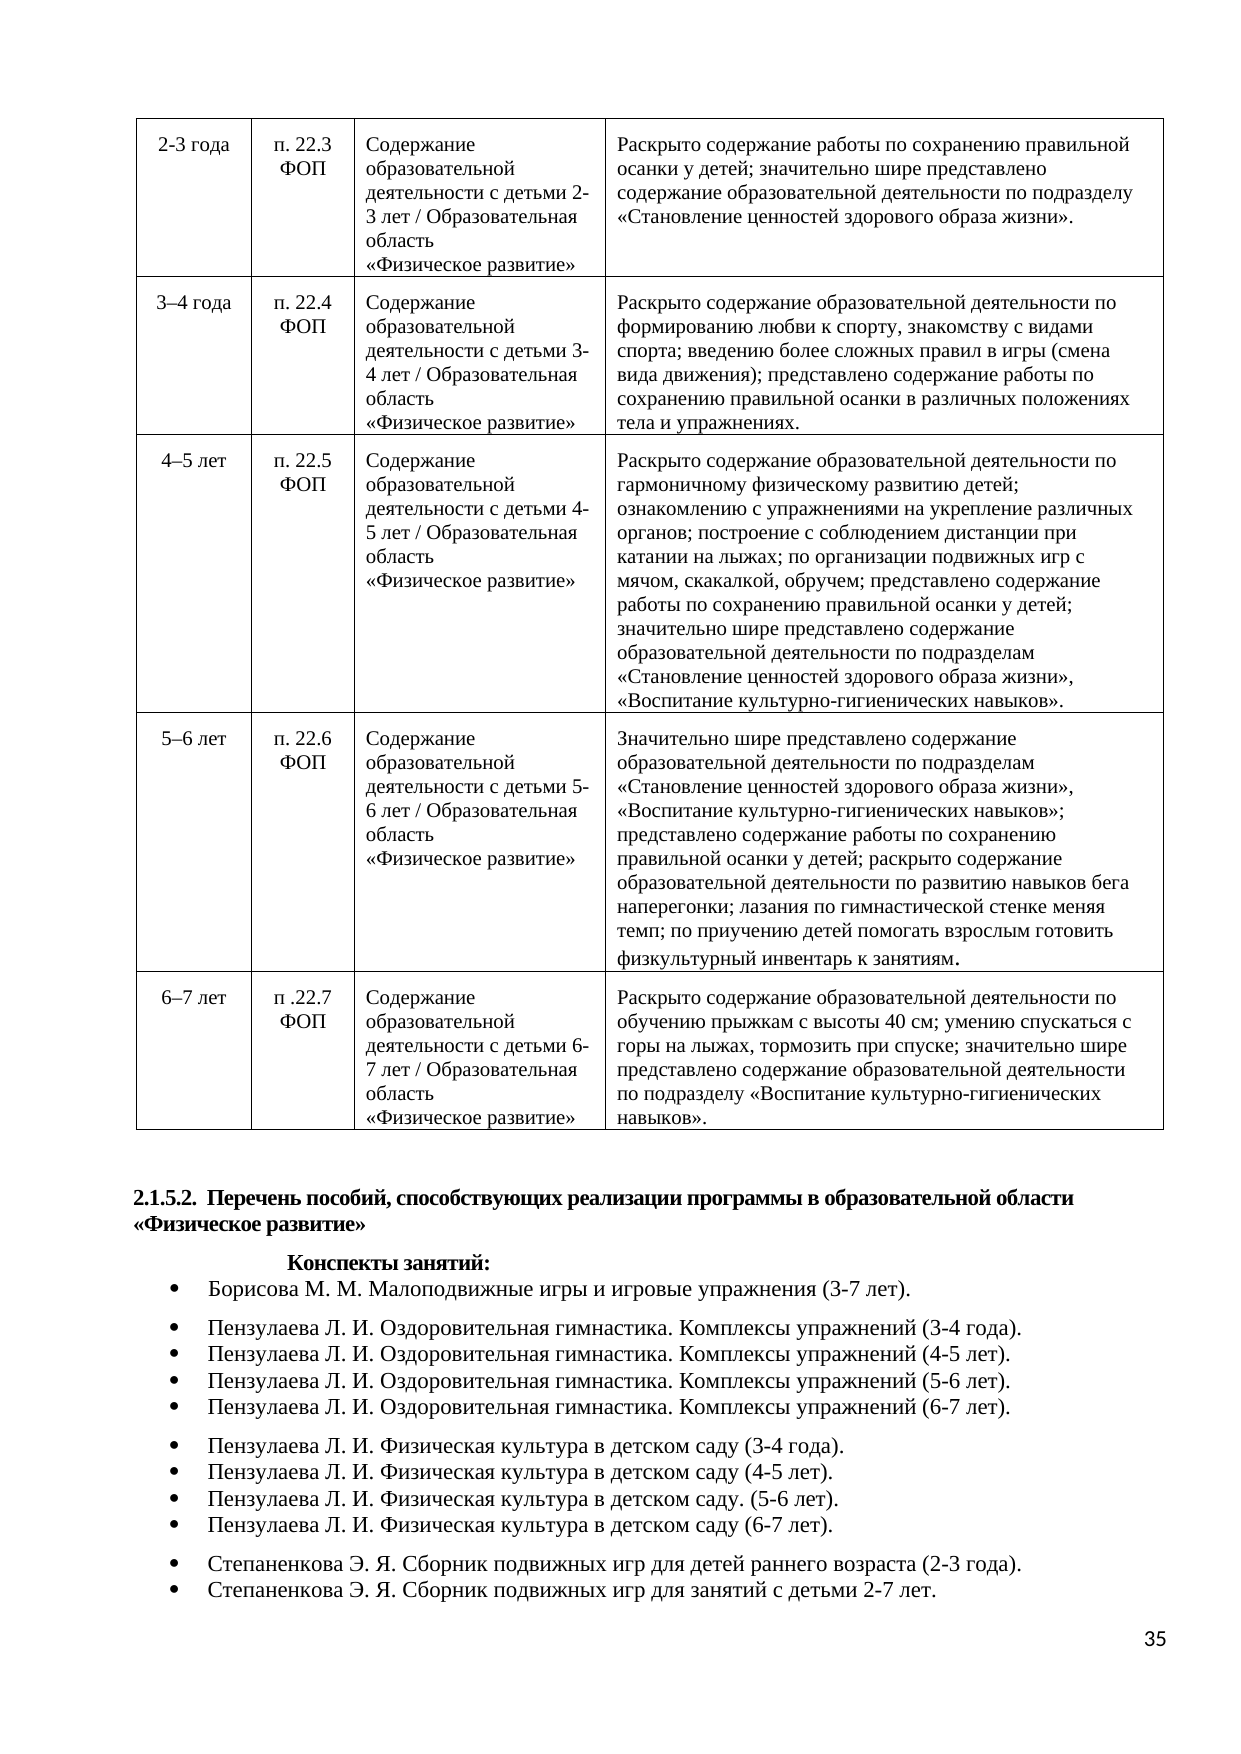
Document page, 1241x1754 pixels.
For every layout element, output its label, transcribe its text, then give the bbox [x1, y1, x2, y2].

table_cell Содержание образовательной деятельности с детьми 2-3 лет / Образовательная область «Физическое развитие» [355, 119, 605, 276]
table_cell п .22.7 ФОП [252, 972, 354, 1129]
list Пензулаева Л. И. Физическая культура в детском саду. (5-6 лет). [170, 1485, 1167, 1511]
table_cell п. 22.6 ФОП [252, 713, 354, 971]
list Пензулаева Л. И. Оздоровительная гимнастика. Комплексы упражнений (3-4 года). [170, 1314, 1167, 1341]
text 2.1.5.2. Перечень пособий, способствующих реализации программы в образовательной области «Физическое развитие» [133, 1184, 1167, 1236]
table_cell п. 22.3 ФОП [252, 119, 354, 276]
list Пензулаева Л. И. Оздоровительная гимнастика. Комплексы упражнений (5-6 лет). [170, 1367, 1167, 1393]
list Пензулаева Л. И. Оздоровительная гимнастика. Комплексы упражнений (6-7 лет). [170, 1393, 1167, 1419]
table_cell Раскрыто содержание образовательной деятельности по формированию любви к спорту, знакомству с видами спорта; введению более сложных правил в игры (смена вида движения); представлено содержание работы по сохранению правильной осанки в различных положениях тела и упражнениях. [606, 277, 1163, 434]
text Конспекты занятий: [281, 1249, 1167, 1275]
table_cell 3–4 года [137, 277, 251, 434]
table_cell Содержание образовательной деятельности с детьми 5-6 лет / Образовательная область «Физическое развитие» [355, 713, 605, 971]
table_cell Раскрыто содержание образовательной деятельности по гармоничному физическому развитию детей; ознакомлению с упражнениями на укрепление различных органов; построение с соблюдением дистанции при катании на лыжах; по организации подвижных игр с мячом, скакалкой, обручем; представлено содержание работы по сохранению правильной осанки у детей; значительно шире представлено содержание образовательной деятельности по подразделам «Становление ценностей здорового образа жизни», «Воспитание культурно-гигиенических навыков». [606, 435, 1163, 712]
list Пензулаева Л. И. Физическая культура в детском саду (4-5 лет). [170, 1458, 1167, 1485]
list Пензулаева Л. И. Физическая культура в детском саду (6-7 лет). [170, 1511, 1167, 1537]
table_cell 4–5 лет [137, 435, 251, 712]
table_cell 5–6 лет [137, 713, 251, 971]
list Борисова М. М. Малоподвижные игры и игровые упражнения (3-7 лет). [170, 1275, 1167, 1302]
table_cell Раскрыто содержание работы по сохранению правильной осанки у детей; значительно шире представлено содержание образовательной деятельности по подразделу «Становление ценностей здорового образа жизни». [606, 119, 1163, 276]
list Пензулаева Л. И. Оздоровительная гимнастика. Комплексы упражнений (4-5 лет). [170, 1341, 1167, 1367]
table_cell Содержание образовательной деятельности с детьми 3-4 лет / Образовательная область «Физическое развитие» [355, 277, 605, 434]
table_cell Значительно шире представлено содержание образовательной деятельности по подразделам «Становление ценностей здорового образа жизни», «Воспитание культурно-гигиенических навыков»; представлено содержание работы по сохранению правильной осанки у детей; раскрыто содержание образовательной деятельности по развитию навыков бега наперегонки; лазания по гимнастической стенке меняя темп; по приучению детей помогать взрослым готовить физкультурный инвентарь к занятиям. [606, 713, 1163, 971]
table_cell 2-3 года [137, 119, 251, 276]
table_cell Содержание образовательной деятельности с детьми 6-7 лет / Образовательная область «Физическое развитие» [355, 972, 605, 1129]
list Степаненкова Э. Я. Сборник подвижных игр для занятий с детьми 2-7 лет. [170, 1576, 1167, 1603]
list Пензулаева Л. И. Физическая культура в детском саду (3-4 года). [170, 1432, 1167, 1458]
table_cell 6–7 лет [137, 972, 251, 1129]
table_cell п. 22.4 ФОП [252, 277, 354, 434]
table_cell Раскрыто содержание образовательной деятельности по обучению прыжкам с высоты 40 см; умению спускаться с горы на лыжах, тормозить при спуске; значительно шире представлено содержание образовательной деятельности по подразделу «Воспитание культурно-гигиенических навыков». [606, 972, 1163, 1129]
table_cell п. 22.5 ФОП [252, 435, 354, 712]
table_cell Содержание образовательной деятельности с детьми 4-5 лет / Образовательная область «Физическое развитие» [355, 435, 605, 712]
list Степаненкова Э. Я. Сборник подвижных игр для детей раннего возраста (2-3 года). [170, 1550, 1167, 1576]
